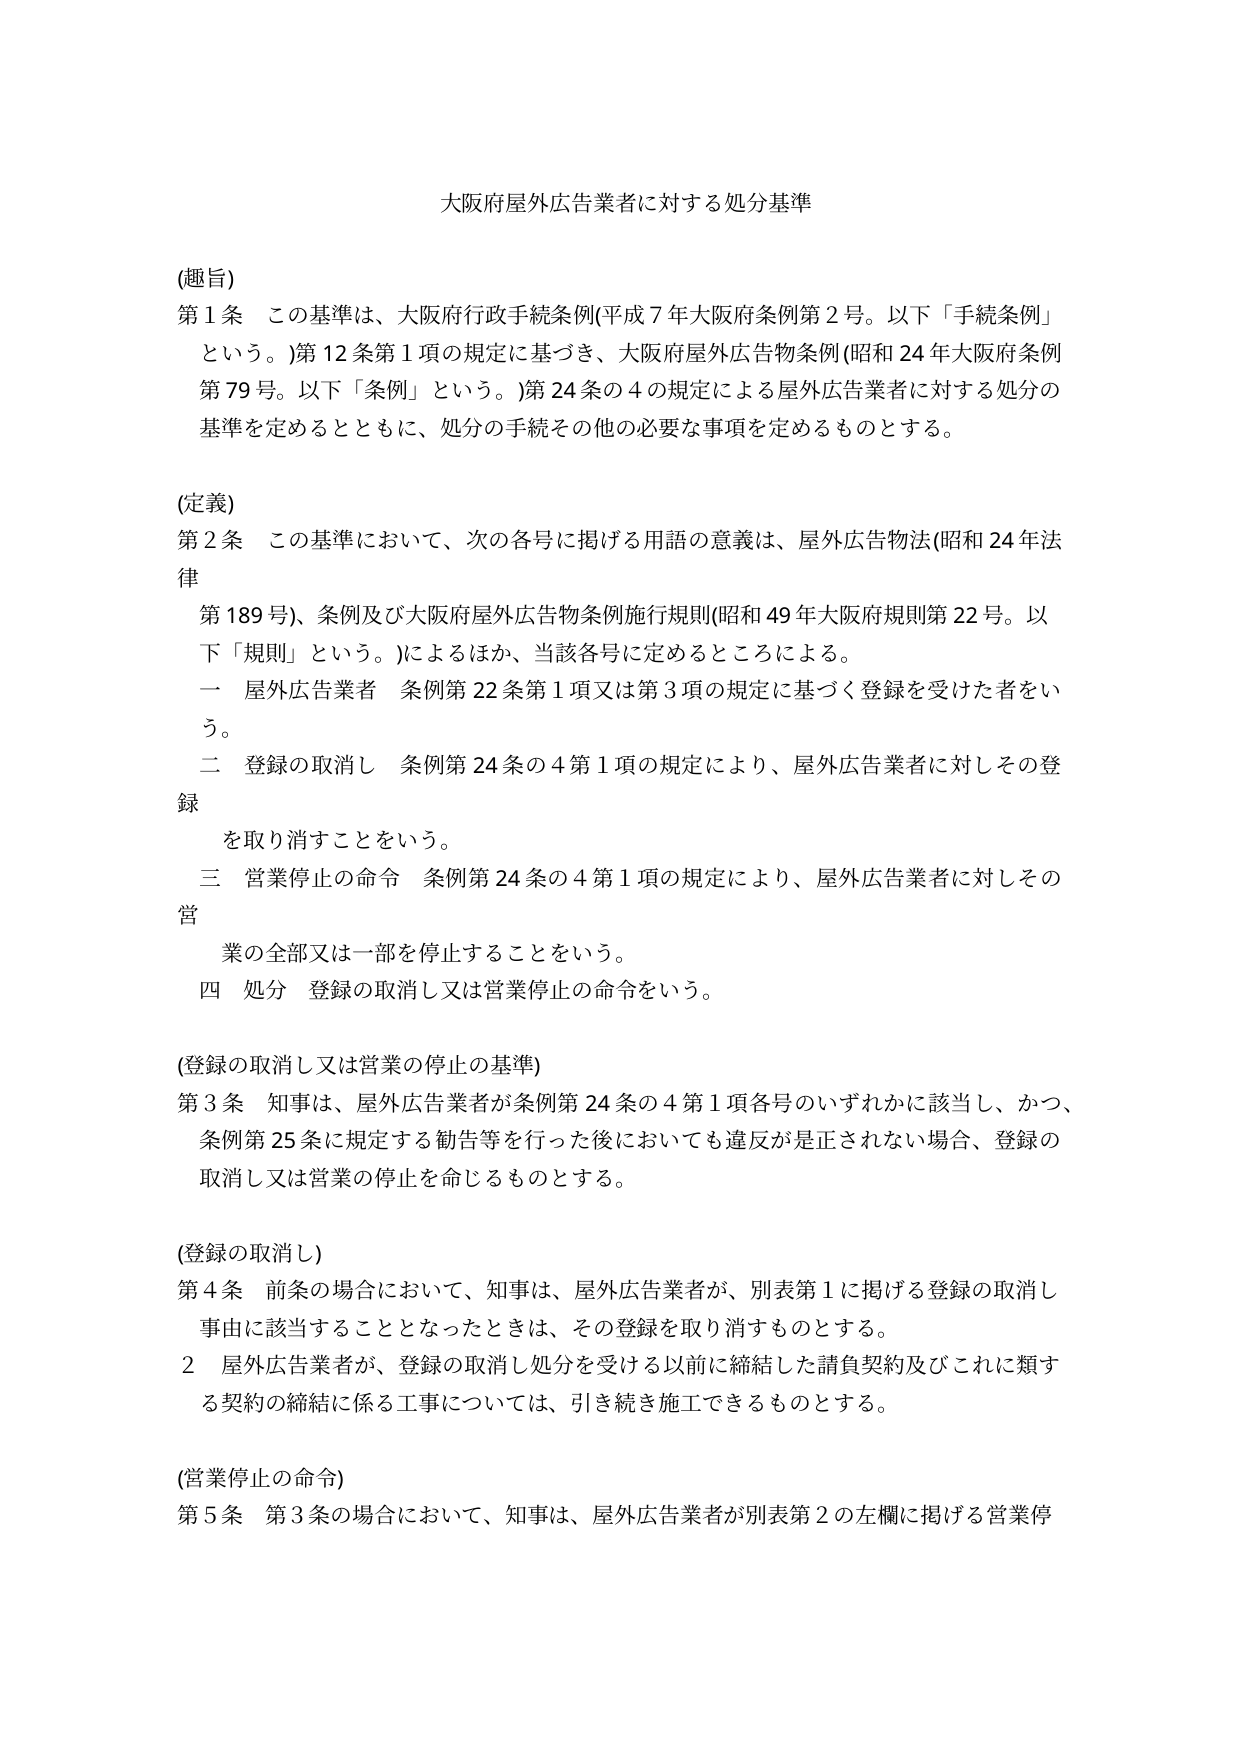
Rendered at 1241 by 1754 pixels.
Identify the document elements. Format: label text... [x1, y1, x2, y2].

text ２ 屋外広告業者が、登録の取消し処分を受ける以前に締結した請負契約及びこれに類する契約の締結に係る工事については、引き続き施工できるものとする。 [177, 1346, 1063, 1421]
text 二 登録の取消し 条例第24条の４第１項の規定により、屋外広告業者に対しその登録 [177, 746, 1063, 821]
text 下「規則」という。)によるほか、当該各号に定めるところによる。 [177, 633, 1063, 671]
text (登録の取消し又は営業の停止の基準) [177, 1046, 1063, 1083]
text 三 営業停止の命令 条例第24条の４第１項の規定により、屋外広告業者に対しその営 [177, 858, 1063, 933]
text 第４条 前条の場合において、知事は、屋外広告業者が、別表第１に掲げる登録の取消し事由に該当することとなったときは、その登録を取り消すものとする。 [177, 1271, 1063, 1346]
text 業の全部又は一部を停止することをいう。 [177, 933, 1063, 971]
text 第１条 この基準は、大阪府行政手続条例(平成７年大阪府条例第２号。以下「手続条例」という。)第12条第１項の規定に基づき、大阪府屋外広告物条例(昭和24年大阪府条例第79号。以下「条例」という。)第24条の４の規定による屋外広告業者に対する処分の基準を定めるとともに、処分の手続その他の必要な事項を定めるものとする。 [177, 296, 1063, 446]
text 大阪府屋外広告業者に対する処分基準 [177, 183, 1063, 221]
text (定義) [177, 483, 1063, 521]
text を取り消すことをいう。 [177, 821, 1063, 858]
text (登録の取消し) [177, 1233, 1063, 1271]
text 第２条 この基準において、次の各号に掲げる用語の意義は、屋外広告物法(昭和24年法律 [177, 521, 1063, 596]
text 第５条 第３条の場合において、知事は、屋外広告業者が別表第２の左欄に掲げる営業停 [177, 1496, 1063, 1533]
text 一 屋外広告業者 条例第22条第１項又は第３項の規定に基づく登録を受けた者をいう。 [199, 671, 1063, 746]
text 四 処分 登録の取消し又は営業停止の命令をいう。 [177, 971, 1063, 1008]
text 第３条 知事は、屋外広告業者が条例第24条の４第１項各号のいずれかに該当し、かつ、条例第25条に規定する勧告等を行った後においても違反が是正されない場合、登録の取消し又は営業の停止を命じるものとする。 [177, 1083, 1063, 1196]
text 第189号)、条例及び大阪府屋外広告物条例施行規則(昭和49年大阪府規則第22号。以 [177, 596, 1063, 633]
text (趣旨) [177, 258, 1063, 296]
text (営業停止の命令) [177, 1458, 1063, 1496]
